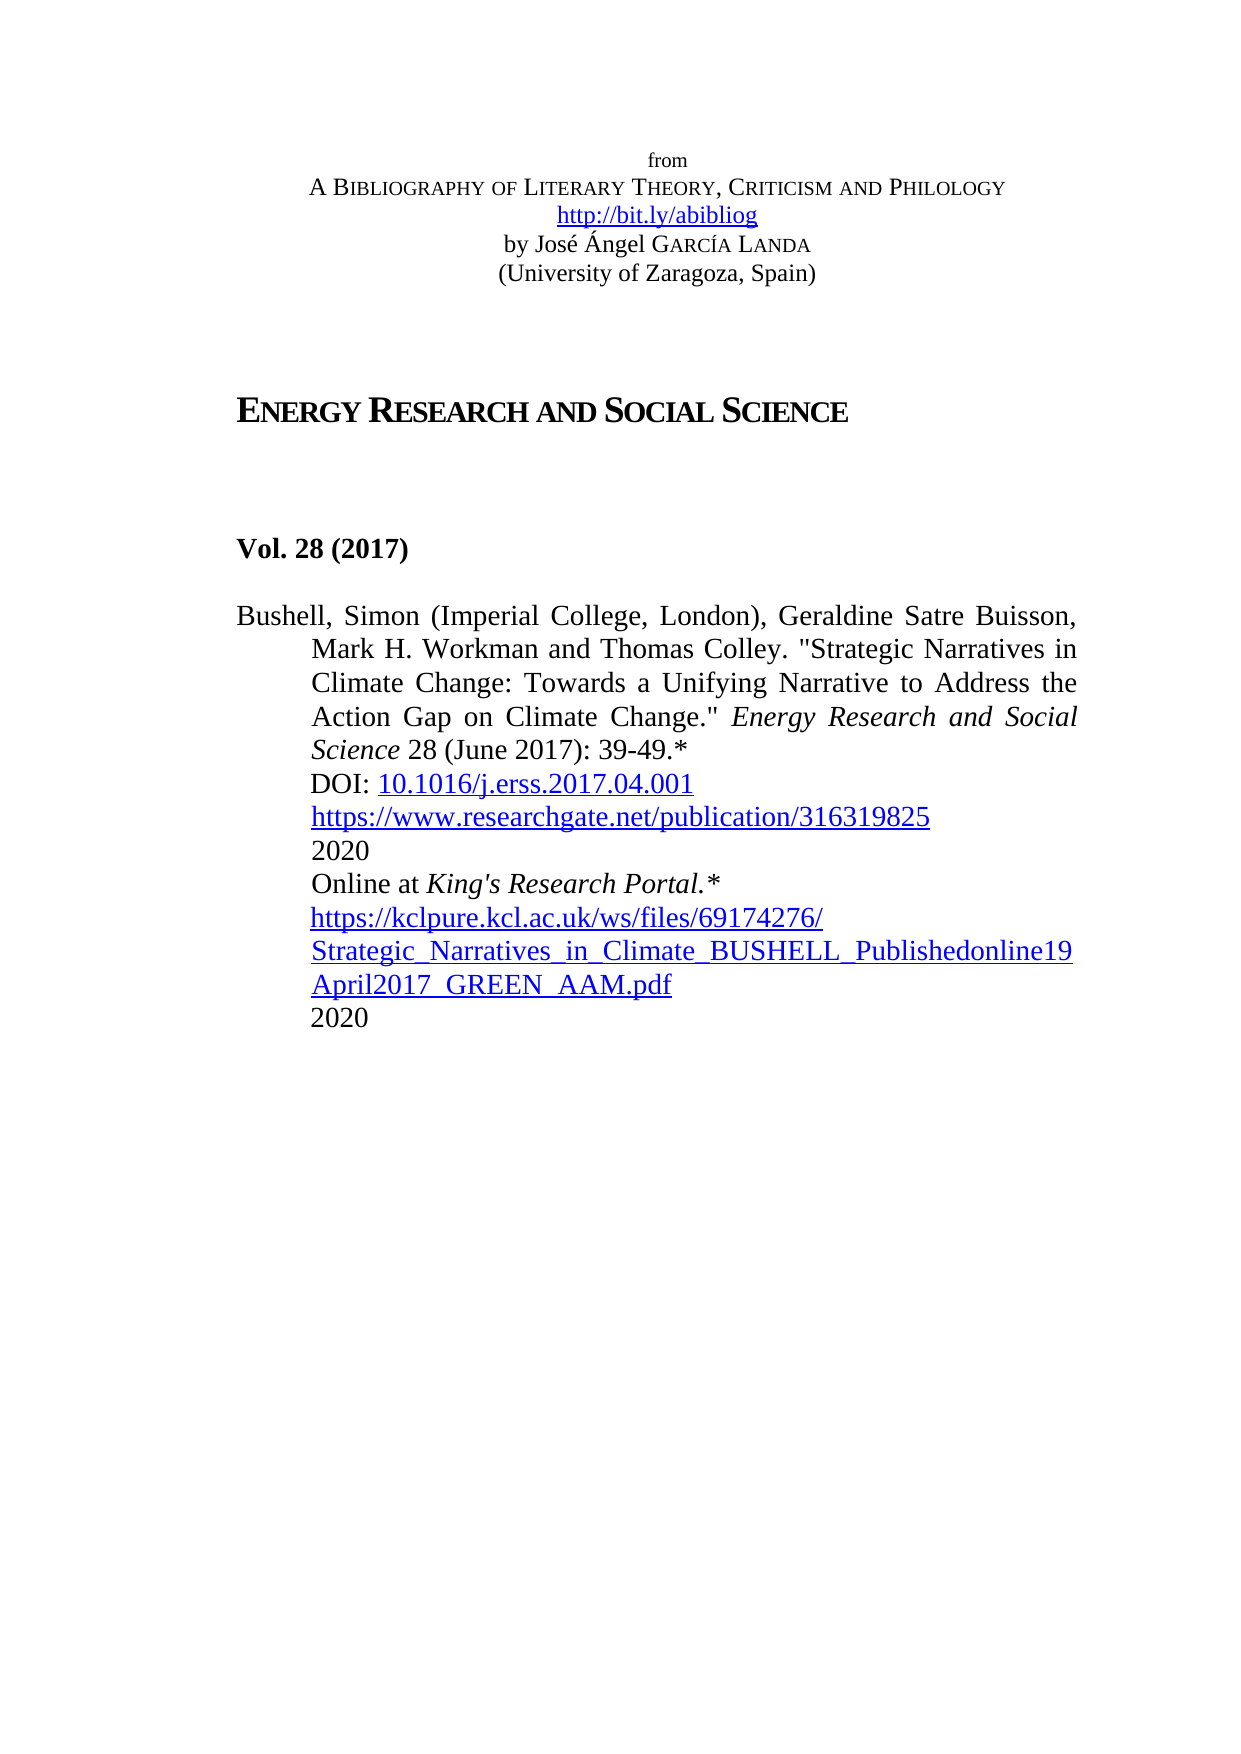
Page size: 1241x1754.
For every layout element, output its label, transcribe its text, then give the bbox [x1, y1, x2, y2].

text A Bibliography of Literary Theory, Criticism and Philology [236, 172, 1078, 200]
text from [236, 148, 1078, 172]
text Vol. 28 (2017) [236, 531, 1078, 564]
text https://kclpure.kcl.ac.uk/ws/files/69174276/Strategic_Narratives_in_Climate_BUSHELL_Publishedonline19April2017_GREEN_AAM.pdf [310, 900, 1078, 1001]
list DOI: 10.1016/j.erss.2017.04.001 [295, 766, 1078, 799]
text by José Ángel García Landa [236, 229, 1078, 258]
text Energy Research and Social Science [236, 387, 1078, 430]
text 2020 [236, 833, 1078, 866]
text 2020 [310, 1001, 1078, 1034]
text http://bit.ly/abibliog [236, 200, 1078, 229]
text (University of Zaragoza, Spain) [236, 258, 1078, 287]
text Online at King's Research Portal.* [236, 866, 1078, 900]
text Bushell, Simon (Imperial College, London), Geraldine Satre Buisson, Mark H. Workman and Thomas Colley. "Strategic Narratives in Climate Change: Towards a Unifying Narrative to Address the Action Gap on Climate Change." Energy Research and Social Science 28 (June 2017): 39-49.* [236, 598, 1078, 766]
text https://www.researchgate.net/publication/316319825 [236, 799, 1078, 833]
